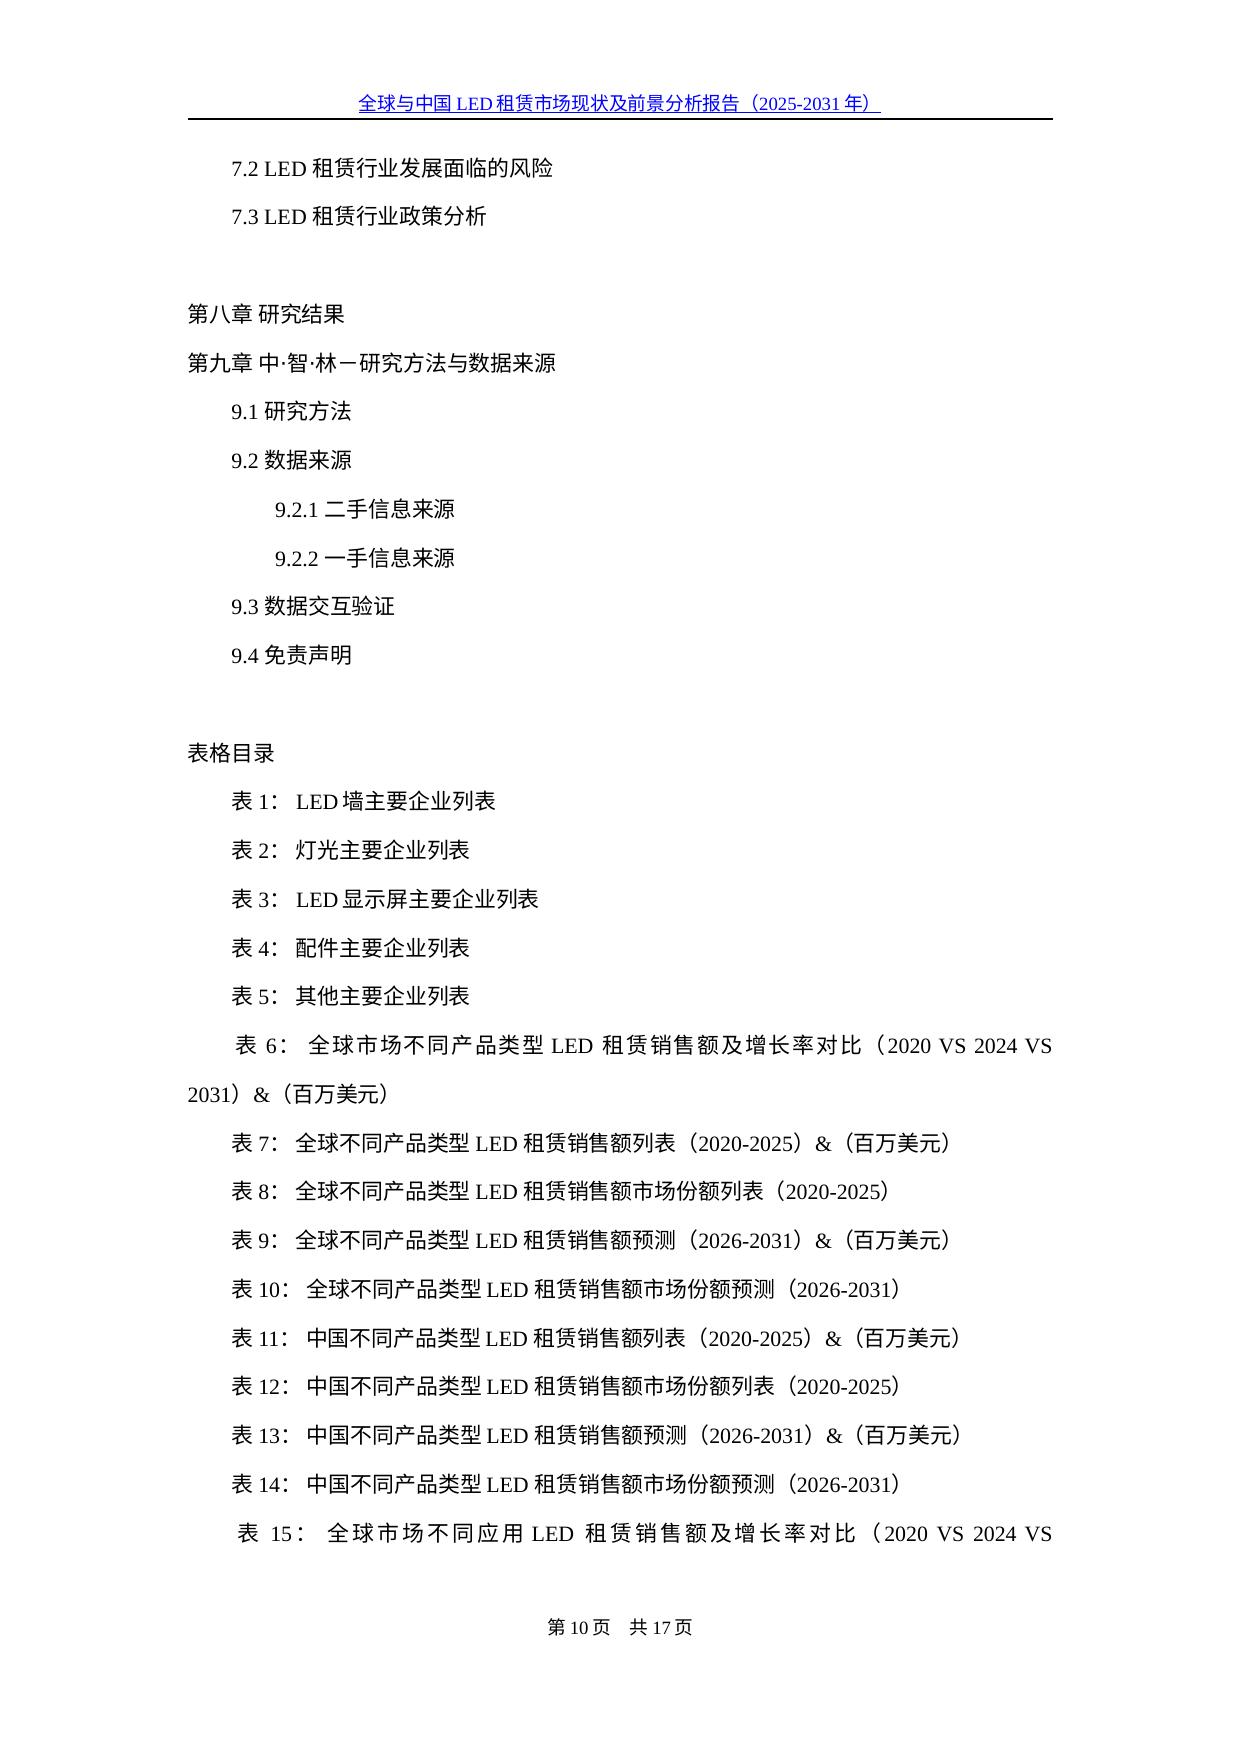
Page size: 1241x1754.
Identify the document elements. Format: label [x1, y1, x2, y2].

text [187, 150, 1053, 1548]
